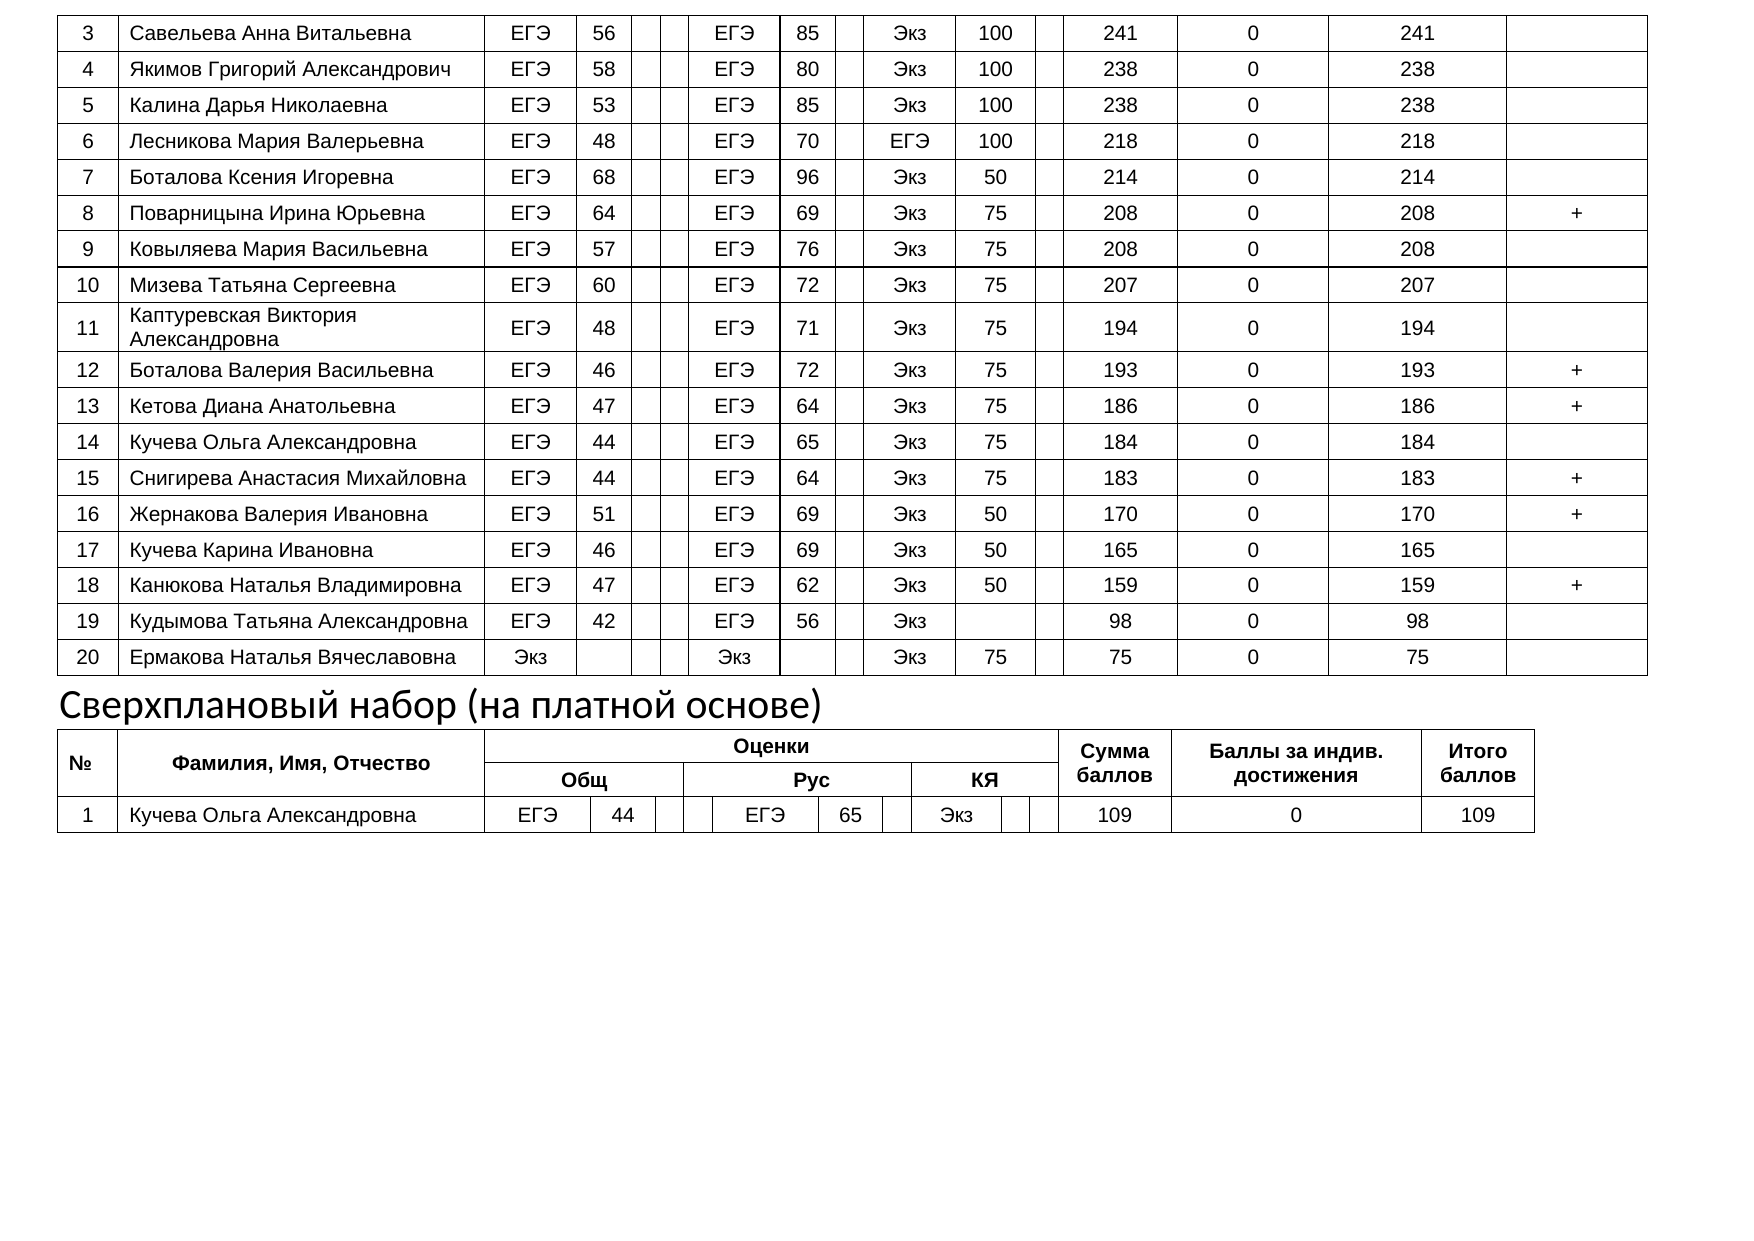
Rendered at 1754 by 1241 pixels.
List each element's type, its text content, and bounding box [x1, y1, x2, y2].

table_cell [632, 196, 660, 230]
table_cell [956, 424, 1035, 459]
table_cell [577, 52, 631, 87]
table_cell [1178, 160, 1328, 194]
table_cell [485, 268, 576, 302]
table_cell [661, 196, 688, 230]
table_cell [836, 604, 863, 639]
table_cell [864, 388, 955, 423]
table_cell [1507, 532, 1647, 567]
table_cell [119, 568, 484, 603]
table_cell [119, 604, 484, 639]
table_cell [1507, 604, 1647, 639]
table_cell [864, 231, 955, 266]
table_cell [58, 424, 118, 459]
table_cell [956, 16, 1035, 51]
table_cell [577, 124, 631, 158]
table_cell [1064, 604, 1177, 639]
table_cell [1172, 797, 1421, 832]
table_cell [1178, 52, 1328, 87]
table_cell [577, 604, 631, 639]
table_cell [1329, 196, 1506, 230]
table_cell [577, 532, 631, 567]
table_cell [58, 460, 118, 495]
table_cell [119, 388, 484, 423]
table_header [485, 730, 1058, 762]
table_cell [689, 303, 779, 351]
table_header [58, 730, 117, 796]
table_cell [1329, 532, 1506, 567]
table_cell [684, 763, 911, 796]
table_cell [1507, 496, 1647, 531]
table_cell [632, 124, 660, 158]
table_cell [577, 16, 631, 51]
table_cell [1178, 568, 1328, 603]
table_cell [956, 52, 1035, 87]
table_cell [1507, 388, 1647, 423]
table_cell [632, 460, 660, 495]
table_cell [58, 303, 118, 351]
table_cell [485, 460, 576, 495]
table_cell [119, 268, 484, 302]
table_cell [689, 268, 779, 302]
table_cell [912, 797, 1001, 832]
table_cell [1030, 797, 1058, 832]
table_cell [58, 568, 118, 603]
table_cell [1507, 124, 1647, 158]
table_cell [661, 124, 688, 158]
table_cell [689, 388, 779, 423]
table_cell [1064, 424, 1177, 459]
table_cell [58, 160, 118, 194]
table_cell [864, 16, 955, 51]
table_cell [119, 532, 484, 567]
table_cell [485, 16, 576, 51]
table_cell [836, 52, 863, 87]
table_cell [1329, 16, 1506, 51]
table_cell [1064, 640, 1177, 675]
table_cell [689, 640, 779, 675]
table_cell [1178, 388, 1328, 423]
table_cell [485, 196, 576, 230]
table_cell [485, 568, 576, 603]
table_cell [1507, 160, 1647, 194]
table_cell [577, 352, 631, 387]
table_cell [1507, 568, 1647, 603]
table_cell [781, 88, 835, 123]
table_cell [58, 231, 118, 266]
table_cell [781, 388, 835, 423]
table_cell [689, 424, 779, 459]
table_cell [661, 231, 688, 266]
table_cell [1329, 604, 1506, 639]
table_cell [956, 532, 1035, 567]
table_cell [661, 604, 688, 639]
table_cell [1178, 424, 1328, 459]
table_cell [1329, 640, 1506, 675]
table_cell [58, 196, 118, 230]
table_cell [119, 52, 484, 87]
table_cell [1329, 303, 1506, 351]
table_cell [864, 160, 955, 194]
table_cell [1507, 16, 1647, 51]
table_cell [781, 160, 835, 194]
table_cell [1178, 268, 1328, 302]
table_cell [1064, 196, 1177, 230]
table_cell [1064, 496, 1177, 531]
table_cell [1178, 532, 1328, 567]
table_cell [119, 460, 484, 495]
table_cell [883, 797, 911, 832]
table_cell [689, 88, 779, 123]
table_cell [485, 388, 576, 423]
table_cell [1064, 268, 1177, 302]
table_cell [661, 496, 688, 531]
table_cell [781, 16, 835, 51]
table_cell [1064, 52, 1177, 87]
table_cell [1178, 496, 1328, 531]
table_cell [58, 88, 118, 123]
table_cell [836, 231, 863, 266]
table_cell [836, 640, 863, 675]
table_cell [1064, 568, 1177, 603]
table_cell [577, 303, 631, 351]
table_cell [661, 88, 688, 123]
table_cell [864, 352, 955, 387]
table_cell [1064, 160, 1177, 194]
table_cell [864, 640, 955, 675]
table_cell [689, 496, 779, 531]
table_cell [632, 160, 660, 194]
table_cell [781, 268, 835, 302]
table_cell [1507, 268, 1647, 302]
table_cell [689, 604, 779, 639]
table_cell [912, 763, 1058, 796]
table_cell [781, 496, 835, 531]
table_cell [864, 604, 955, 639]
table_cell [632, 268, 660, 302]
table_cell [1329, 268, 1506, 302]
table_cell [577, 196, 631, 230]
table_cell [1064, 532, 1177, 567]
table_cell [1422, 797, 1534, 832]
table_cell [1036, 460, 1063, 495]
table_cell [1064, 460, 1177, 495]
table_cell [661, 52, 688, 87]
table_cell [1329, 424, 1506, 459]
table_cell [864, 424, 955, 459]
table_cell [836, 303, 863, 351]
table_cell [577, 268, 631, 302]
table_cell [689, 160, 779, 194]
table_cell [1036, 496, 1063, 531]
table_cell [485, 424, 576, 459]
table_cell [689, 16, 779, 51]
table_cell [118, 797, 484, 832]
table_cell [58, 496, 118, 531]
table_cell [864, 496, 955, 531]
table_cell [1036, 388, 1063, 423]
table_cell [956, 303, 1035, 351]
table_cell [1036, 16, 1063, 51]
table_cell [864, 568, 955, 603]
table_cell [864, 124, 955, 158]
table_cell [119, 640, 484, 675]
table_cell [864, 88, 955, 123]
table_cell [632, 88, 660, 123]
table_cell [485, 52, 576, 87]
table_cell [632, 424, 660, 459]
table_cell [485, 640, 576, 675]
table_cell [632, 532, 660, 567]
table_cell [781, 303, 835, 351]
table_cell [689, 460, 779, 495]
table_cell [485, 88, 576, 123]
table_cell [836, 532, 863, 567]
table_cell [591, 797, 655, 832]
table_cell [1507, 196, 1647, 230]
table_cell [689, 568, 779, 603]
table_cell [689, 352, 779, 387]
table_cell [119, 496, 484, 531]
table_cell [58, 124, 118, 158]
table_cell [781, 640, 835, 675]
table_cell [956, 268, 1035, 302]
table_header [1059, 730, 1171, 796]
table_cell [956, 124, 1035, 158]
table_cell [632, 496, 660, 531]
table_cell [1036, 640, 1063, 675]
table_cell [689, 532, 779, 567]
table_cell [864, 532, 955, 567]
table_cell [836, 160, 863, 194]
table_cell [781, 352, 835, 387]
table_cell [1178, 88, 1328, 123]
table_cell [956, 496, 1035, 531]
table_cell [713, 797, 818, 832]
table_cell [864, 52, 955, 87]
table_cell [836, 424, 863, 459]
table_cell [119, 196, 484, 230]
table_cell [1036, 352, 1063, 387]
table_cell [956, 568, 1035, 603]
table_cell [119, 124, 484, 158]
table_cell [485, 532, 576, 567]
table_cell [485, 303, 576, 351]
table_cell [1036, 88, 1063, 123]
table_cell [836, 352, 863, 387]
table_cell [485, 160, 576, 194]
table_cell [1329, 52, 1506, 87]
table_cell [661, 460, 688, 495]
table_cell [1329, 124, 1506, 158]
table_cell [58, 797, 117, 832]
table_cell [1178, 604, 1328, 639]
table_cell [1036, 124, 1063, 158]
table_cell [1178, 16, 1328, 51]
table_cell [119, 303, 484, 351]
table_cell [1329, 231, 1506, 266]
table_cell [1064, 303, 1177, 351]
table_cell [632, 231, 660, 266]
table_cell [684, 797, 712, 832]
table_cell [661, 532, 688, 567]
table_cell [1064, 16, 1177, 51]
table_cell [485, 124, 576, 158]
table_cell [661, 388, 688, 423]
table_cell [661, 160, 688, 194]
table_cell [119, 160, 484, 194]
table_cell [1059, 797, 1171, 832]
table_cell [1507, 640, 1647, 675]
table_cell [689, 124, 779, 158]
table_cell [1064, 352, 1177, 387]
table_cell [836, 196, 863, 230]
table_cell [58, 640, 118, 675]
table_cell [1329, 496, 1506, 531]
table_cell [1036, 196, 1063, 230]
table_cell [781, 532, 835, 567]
text Сверхплановый набор (на платной основе) [59, 678, 1636, 729]
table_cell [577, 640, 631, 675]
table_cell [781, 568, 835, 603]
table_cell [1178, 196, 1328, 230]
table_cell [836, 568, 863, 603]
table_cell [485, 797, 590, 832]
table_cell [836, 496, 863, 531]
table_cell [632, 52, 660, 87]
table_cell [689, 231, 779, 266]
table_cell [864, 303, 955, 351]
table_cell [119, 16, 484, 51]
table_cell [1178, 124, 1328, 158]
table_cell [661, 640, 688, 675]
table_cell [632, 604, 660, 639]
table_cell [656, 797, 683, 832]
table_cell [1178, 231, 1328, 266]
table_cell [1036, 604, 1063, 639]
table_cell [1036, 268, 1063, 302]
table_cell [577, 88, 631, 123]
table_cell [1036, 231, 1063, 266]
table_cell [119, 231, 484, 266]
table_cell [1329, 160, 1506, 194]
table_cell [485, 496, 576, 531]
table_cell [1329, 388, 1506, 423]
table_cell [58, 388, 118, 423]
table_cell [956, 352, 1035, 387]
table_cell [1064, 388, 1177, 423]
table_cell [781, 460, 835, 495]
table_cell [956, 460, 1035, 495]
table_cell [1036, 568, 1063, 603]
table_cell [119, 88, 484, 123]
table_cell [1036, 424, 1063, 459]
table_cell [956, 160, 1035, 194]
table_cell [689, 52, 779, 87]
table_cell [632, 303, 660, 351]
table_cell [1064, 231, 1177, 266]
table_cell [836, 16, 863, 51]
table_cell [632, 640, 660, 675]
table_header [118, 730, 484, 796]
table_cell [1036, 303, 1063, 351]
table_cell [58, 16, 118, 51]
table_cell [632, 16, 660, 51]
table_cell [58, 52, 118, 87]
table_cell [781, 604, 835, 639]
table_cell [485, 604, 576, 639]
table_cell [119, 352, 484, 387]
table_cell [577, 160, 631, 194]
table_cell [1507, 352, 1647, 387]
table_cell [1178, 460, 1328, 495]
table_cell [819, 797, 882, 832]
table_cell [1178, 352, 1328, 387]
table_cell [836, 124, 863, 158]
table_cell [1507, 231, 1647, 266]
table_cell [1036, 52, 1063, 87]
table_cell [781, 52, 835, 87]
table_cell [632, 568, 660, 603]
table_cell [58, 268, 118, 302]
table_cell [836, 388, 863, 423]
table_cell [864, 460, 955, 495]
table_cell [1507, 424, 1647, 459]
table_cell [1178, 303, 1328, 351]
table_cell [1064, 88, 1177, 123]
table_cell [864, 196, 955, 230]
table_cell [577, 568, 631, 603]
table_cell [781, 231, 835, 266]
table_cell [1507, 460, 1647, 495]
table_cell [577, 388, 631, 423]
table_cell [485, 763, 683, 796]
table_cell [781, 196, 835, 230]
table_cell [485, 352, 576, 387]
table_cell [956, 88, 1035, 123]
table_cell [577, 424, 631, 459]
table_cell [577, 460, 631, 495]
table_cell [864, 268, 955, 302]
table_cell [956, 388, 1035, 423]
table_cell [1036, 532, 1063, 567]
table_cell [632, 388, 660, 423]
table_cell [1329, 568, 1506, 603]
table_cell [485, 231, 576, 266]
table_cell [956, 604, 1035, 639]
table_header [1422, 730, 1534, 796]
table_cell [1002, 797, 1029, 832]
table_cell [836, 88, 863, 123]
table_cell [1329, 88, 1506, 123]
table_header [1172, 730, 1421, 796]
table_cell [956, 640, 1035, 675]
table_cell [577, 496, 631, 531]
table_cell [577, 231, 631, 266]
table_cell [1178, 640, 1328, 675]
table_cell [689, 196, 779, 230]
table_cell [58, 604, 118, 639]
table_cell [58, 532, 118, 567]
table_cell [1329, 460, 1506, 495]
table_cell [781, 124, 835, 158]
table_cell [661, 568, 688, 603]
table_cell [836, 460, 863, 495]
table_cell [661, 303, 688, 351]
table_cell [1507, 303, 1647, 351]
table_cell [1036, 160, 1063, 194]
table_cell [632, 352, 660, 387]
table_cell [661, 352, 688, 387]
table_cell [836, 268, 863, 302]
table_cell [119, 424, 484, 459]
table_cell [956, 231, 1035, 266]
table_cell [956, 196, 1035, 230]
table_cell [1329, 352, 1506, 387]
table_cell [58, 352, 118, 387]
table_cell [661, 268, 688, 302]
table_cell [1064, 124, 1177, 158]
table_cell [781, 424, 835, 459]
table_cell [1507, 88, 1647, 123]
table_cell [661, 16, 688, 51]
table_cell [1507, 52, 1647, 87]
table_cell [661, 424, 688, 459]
